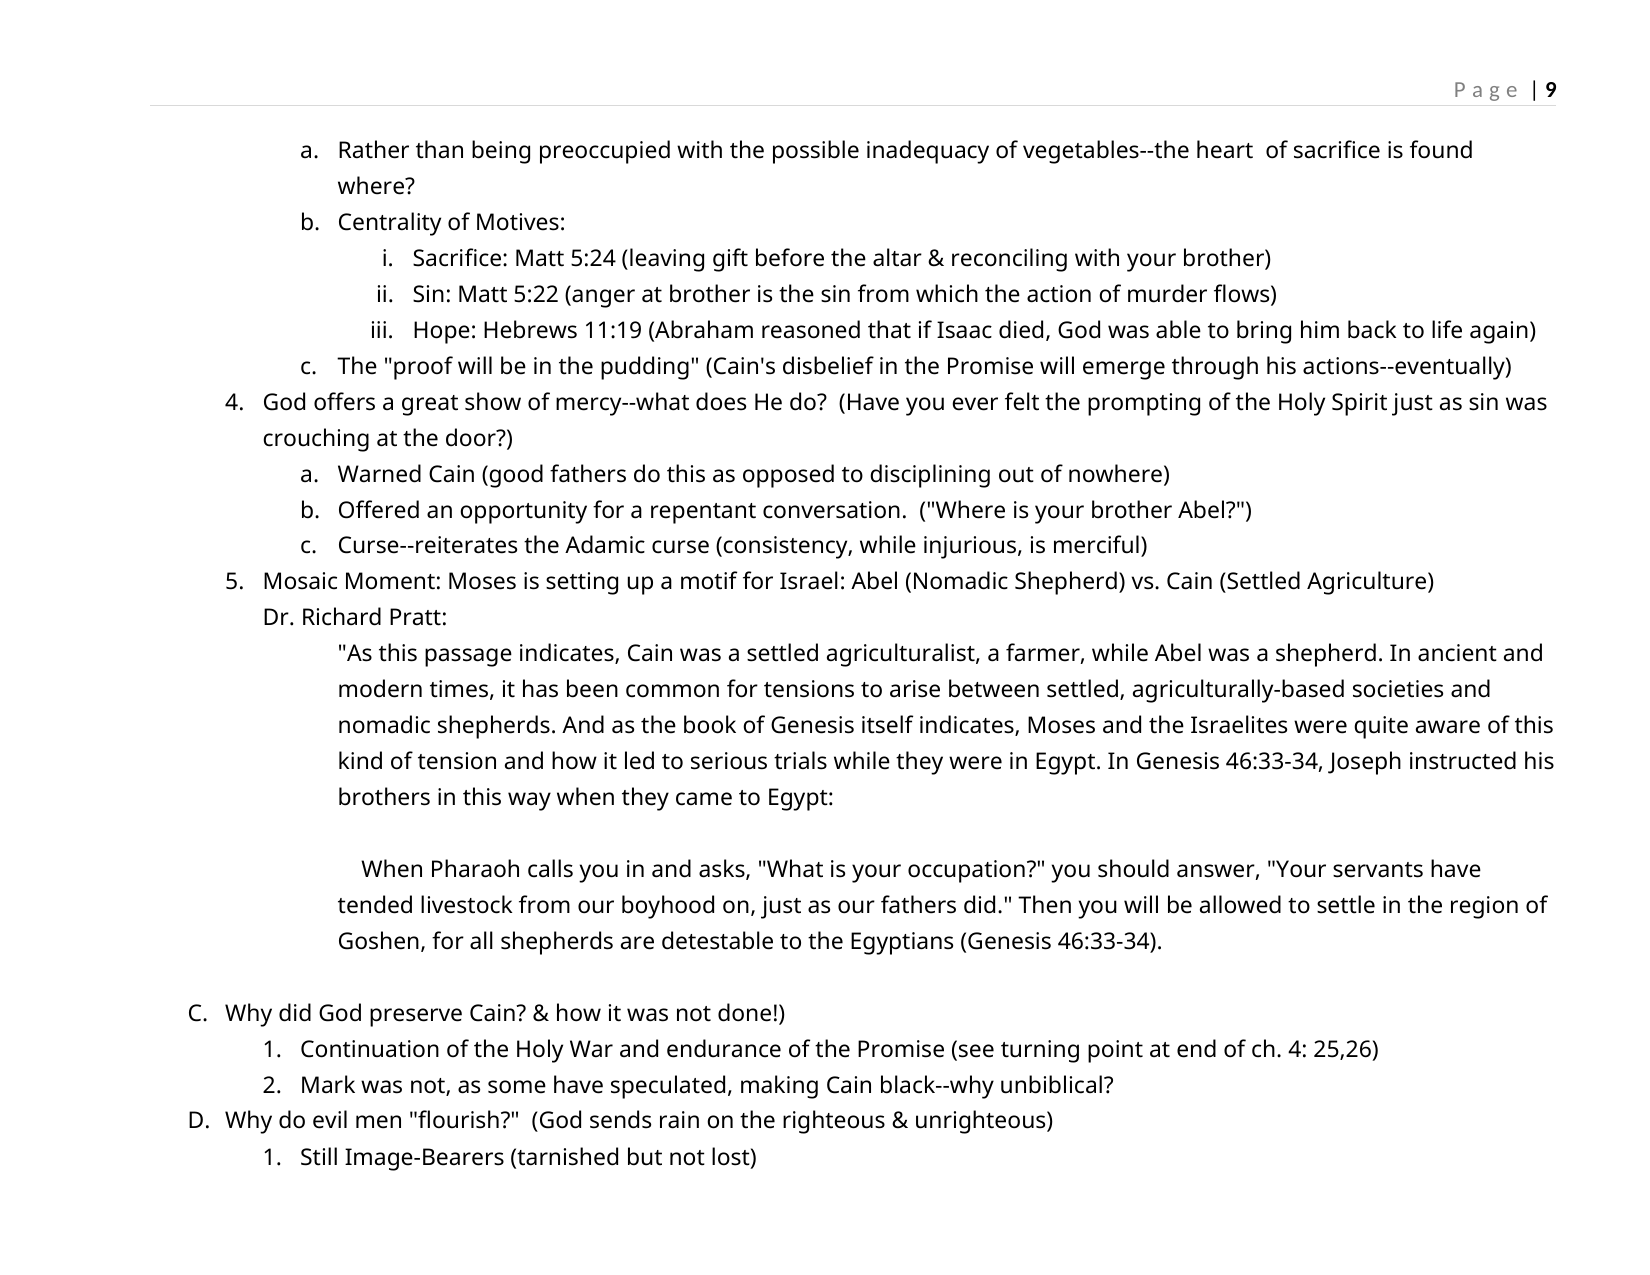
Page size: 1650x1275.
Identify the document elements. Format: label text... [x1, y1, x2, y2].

list The "proof will be in the pudding" (Cain's disbelief in the Promise will emerge through his actions--eventually) [300, 350, 1556, 381]
list Sin: Matt 5:22 (anger at brother is the sin from which the action of murder flows) [394, 278, 1556, 309]
list When Pharaoh calls you in and asks, "What is your occupation?" you should answer, "Your servants have tended livestock from our boyhood on, just as our fathers did." Then you will be allowed to settle in the region of Goshen, for all shepherds are detestable to the Egyptians (Genesis 46:33-34). [337, 853, 1556, 956]
list Centrality of Motives: [300, 206, 1556, 237]
list Sacrifice: Matt 5:24 (leaving gift before the altar & reconciling with your brother) [394, 242, 1556, 273]
list God offers a great show of mercy--what does He do? (Have you ever felt the prompting of the Holy Spirit just as sin was crouching at the door?) [225, 386, 1603, 453]
list Offered an opportunity for a repentant conversation. ("Where is your brother Abel?") [300, 493, 1603, 525]
list Why did God preserve Cain? & how it was not done!) [187, 997, 1556, 1028]
list Still Image-Bearers (tarnished but not lost) [262, 1140, 1556, 1172]
list Continuation of the Holy War and endurance of the Promise (see turning point at end of ch. 4: 25,26) [262, 1033, 1556, 1064]
list Mosaic Moment: Moses is setting up a motif for Israel: Abel (Nomadic Shepherd) vs. Cain (Settled Agriculture) [225, 565, 1556, 597]
list Dr. Richard Pratt: [262, 601, 1556, 633]
list Why do evil men "flourish?" (God sends rain on the righteous & unrighteous) [187, 1104, 1556, 1136]
list Mark was not, as some have speculated, making Cain black--why unbiblical? [262, 1068, 1556, 1100]
list Warned Cain (good fathers do this as opposed to disciplining out of nowhere) [300, 458, 1603, 489]
list "As this passage indicates, Cain was a settled agriculturalist, a farmer, while Abel was a shepherd. In ancient and modern times, it has been common for tensions to arise between settled, agriculturally-based societies and nomadic shepherds. And as the book of Genesis itself indicates, Moses and the Israelites were quite aware of this kind of tension and how it led to serious trials while they were in Egypt. In Genesis 46:33-34, Joseph instructed his brothers in this way when they came to Egypt: [337, 637, 1556, 812]
list Rather than being preoccupied with the possible inadequacy of vegetables--the heart of sacrifice is found where? [300, 134, 1556, 201]
list Hope: Hebrews 11:19 (Abraham reasoned that if Isaac died, God was able to bring him back to life again) [394, 314, 1556, 345]
list Curse--reiterates the Adamic curse (consistency, while injurious, is merciful) [300, 529, 1603, 561]
